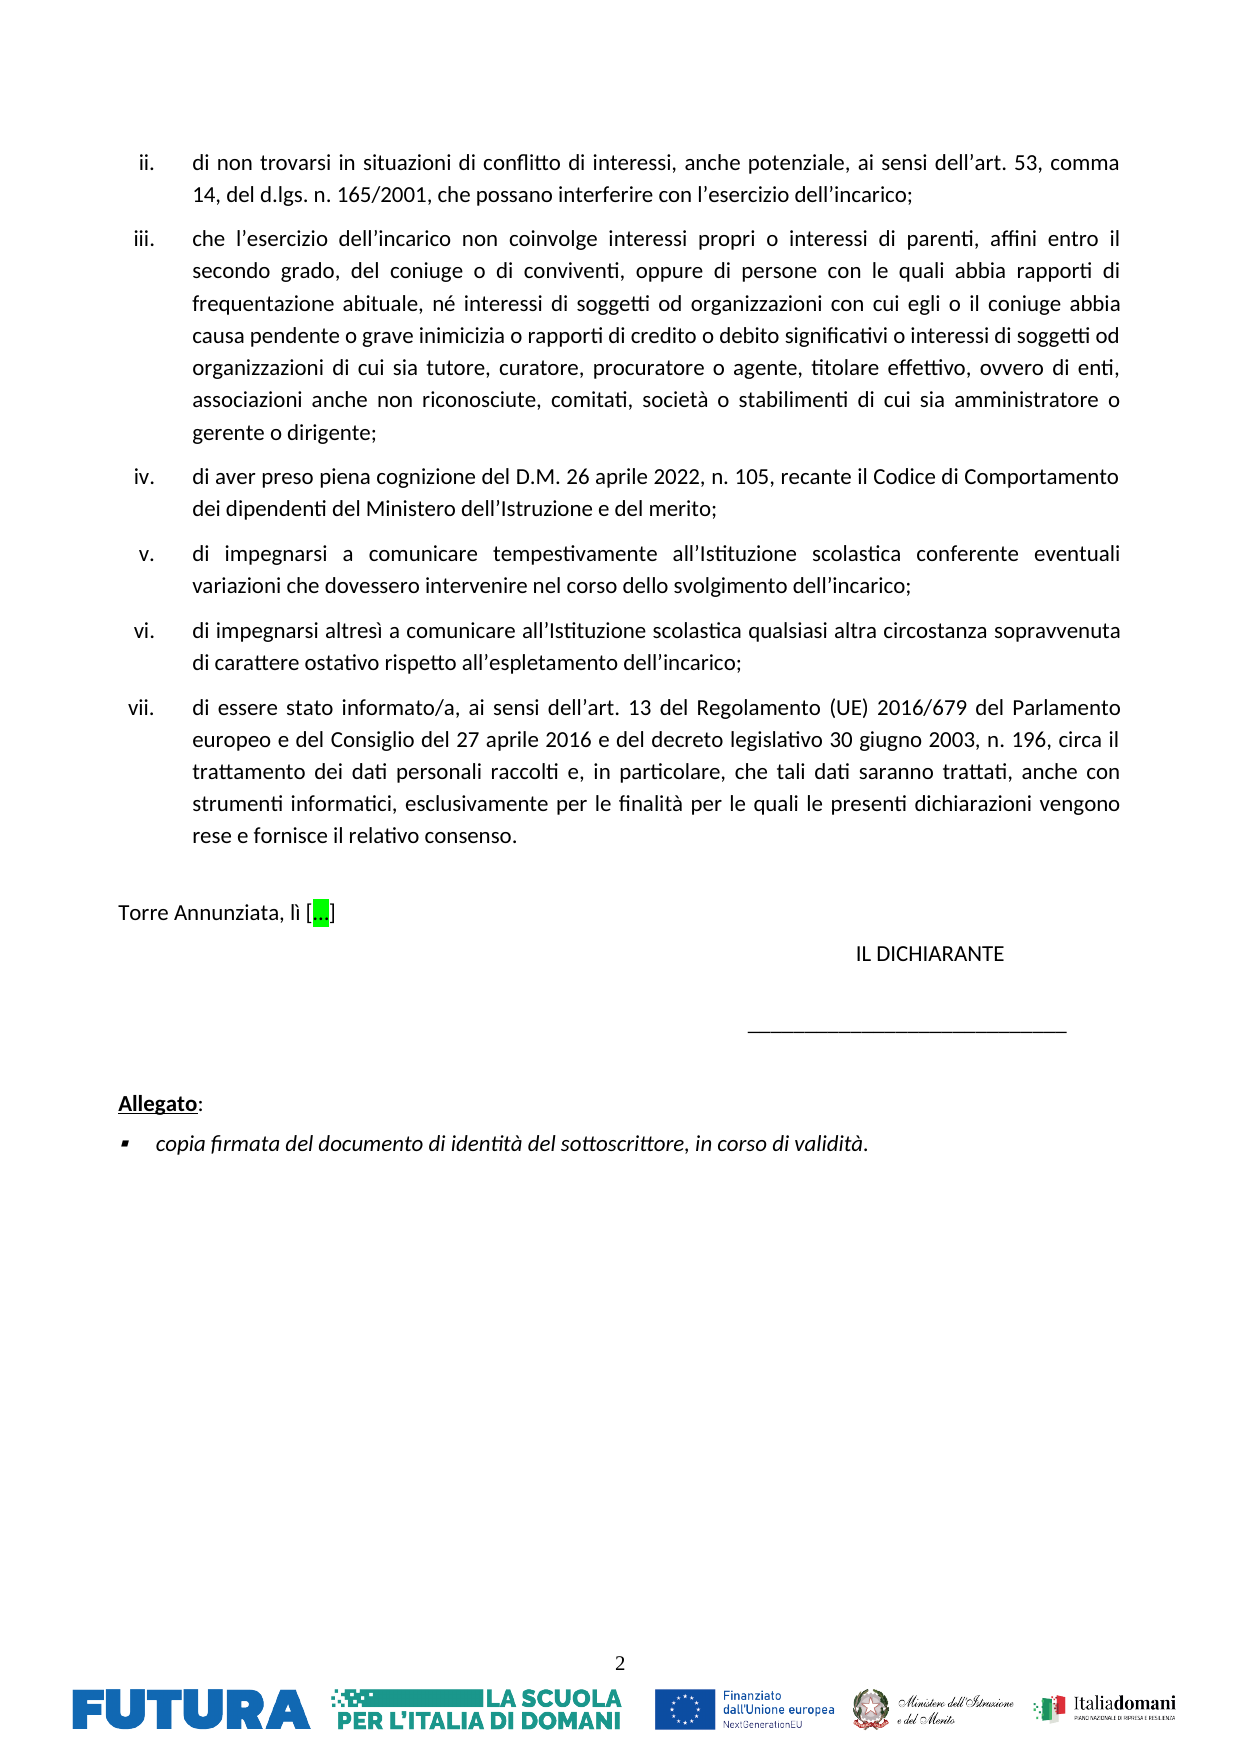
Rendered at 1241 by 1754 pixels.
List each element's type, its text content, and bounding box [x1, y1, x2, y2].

list di essere stato informato/a, ai sensi dell’art. 13 del Regolamento (UE) 2016/679 del Parlamento europeo e del Consiglio del 27 aprile 2016 e del decreto legislativo 30 giugno 2003, n. 196, circa il trattamento dei dati personali raccolti e, in particolare, che tali dati saranno trattati, anche con strumenti informatici, esclusivamente per le finalità per le quali le presenti dichiarazioni vengono rese e fornisce il relativo consenso. [154, 693, 1122, 850]
list di impegnarsi altresì a comunicare all’Istituzione scolastica qualsiasi altra circostanza sopravvenuta di carattere ostativo rispetto all’espletamento dell’incarico; [155, 616, 1122, 676]
text Allegato: [118, 1089, 1122, 1117]
list di aver preso piena cognizione del D.M. 26 aprile 2022, n. 105, recante il Codice di Comportamento dei dipendenti del Ministero dell’Istruzione e del merito; [155, 462, 1122, 522]
text ____________________________ [634, 1008, 1122, 1036]
text Torre Annunziata, lì […] [118, 898, 1122, 927]
list che l’esercizio dell’incarico non coinvolge interessi propri o interessi di parenti, affini entro il secondo grado, del coniuge o di conviventi, oppure di persone con le quali abbia rapporti di frequentazione abituale, né interessi di soggetti od organizzazioni con cui egli o il coniuge abbia causa pendente o grave inimicizia o rapporti di credito o debito significativi o interessi di soggetti od organizzazioni di cui sia tutore, curatore, procuratore o agente, titolare effettivo, ovvero di enti, associazioni anche non riconosciute, comitati, società o stabilimenti di cui sia amministratore o gerente o dirigente; [155, 224, 1122, 446]
picture [71, 1686, 1178, 1733]
list di non trovarsi in situazioni di conflitto di interessi, anche potenziale, ai sensi dell’art. 53, comma 14, del d.lgs. n. 165/2001, che possano interferire con l’esercizio dell’incarico; [155, 148, 1122, 208]
list di impegnarsi a comunicare tempestivamente all’Istituzione scolastica conferente eventuali variazioni che dovessero intervenire nel corso dello svolgimento dell’incarico; [155, 539, 1122, 599]
text IL DICHIARANTE [118, 939, 1122, 995]
list copia firmata del documento di identità del sottoscrittore, in corso di validità. [118, 1129, 1122, 1157]
